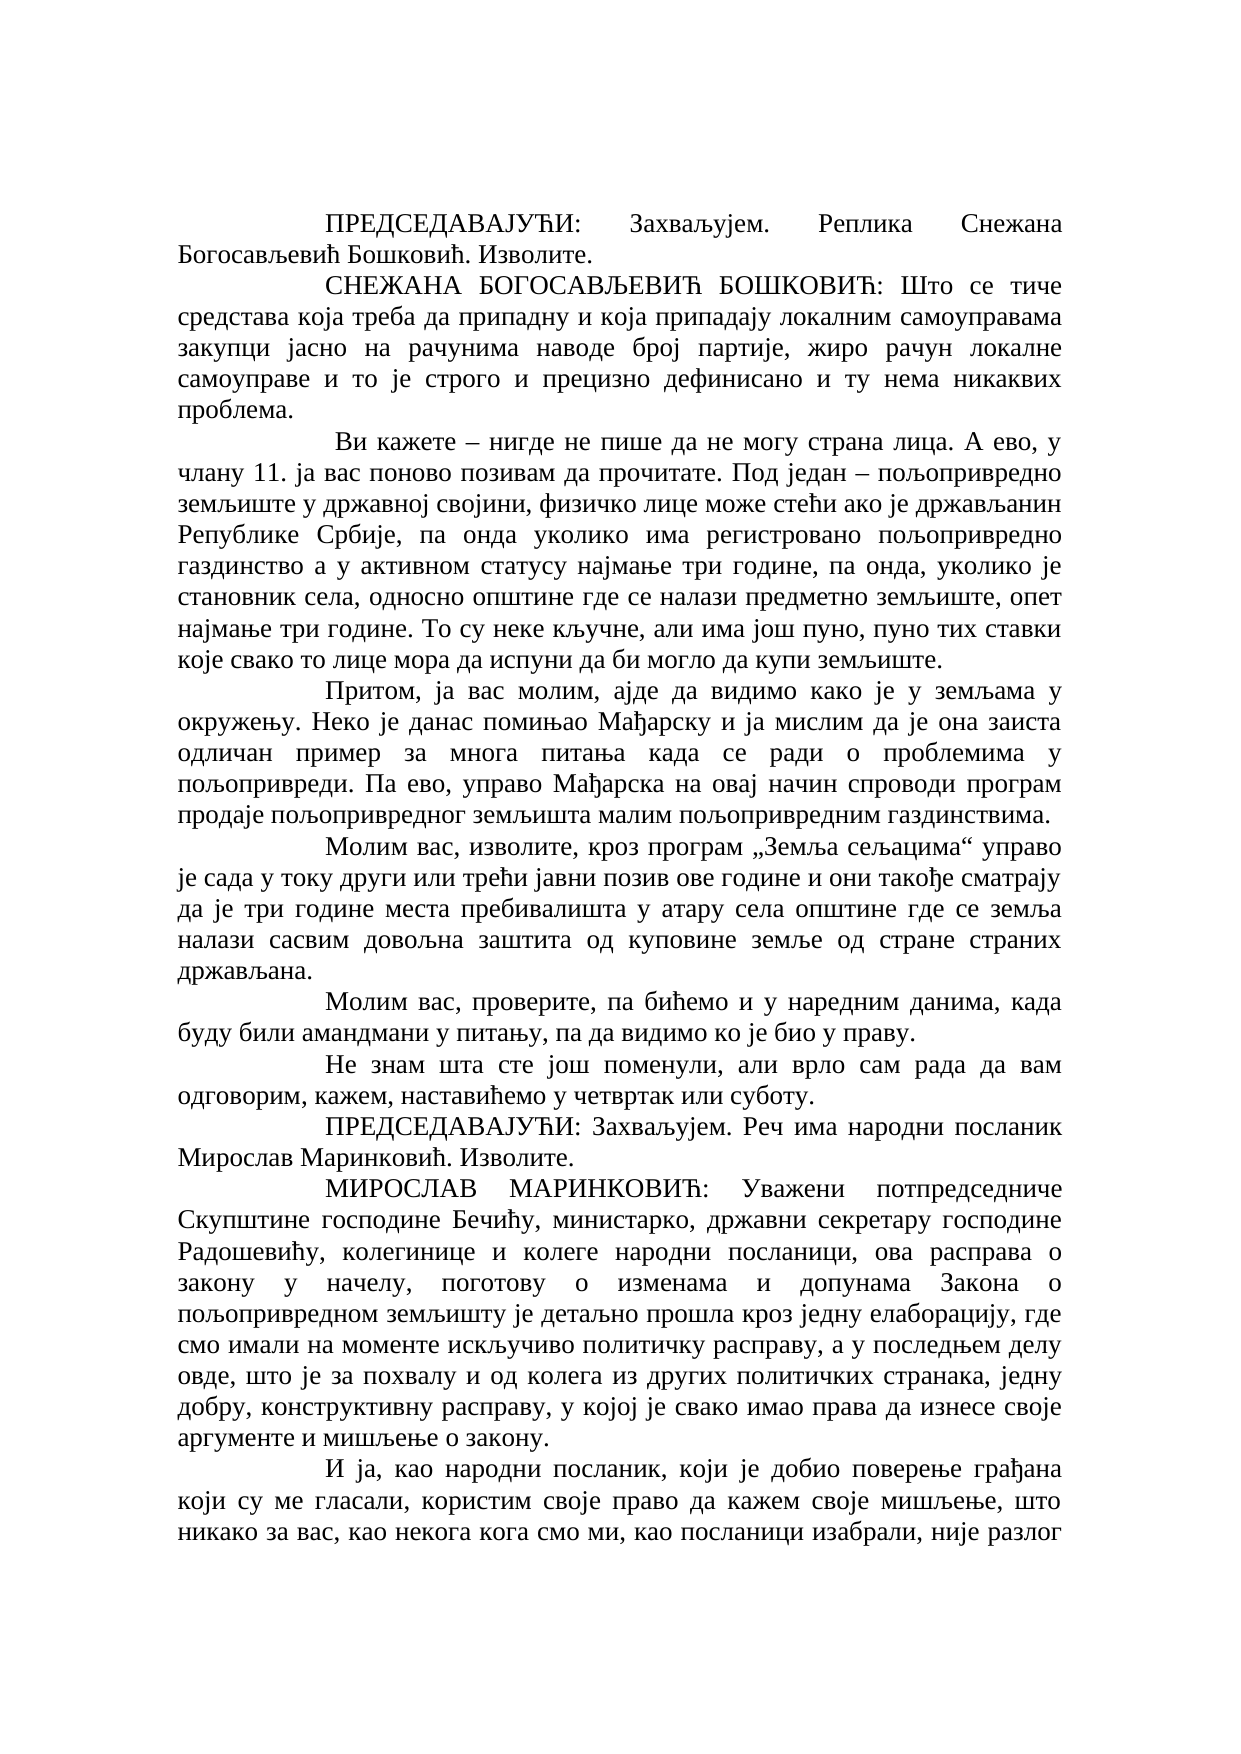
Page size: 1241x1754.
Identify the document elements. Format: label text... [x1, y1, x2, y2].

text МИРОСЛАВ МАРИНКОВИЋ: Уважени потпредседниче Скупштине господине Бечићу, министарко, државни секретару господине Радошевићу, колегинице и колеге народни посланици, ова расправа о закону у начелу, поготову о изменама и допунама Закона о пољопривредном земљишту је детаљно прошла кроз једну елаборацију, где смо имали на моменте искључиво политичку расправу, а у последњем делу овде, што је за похвалу и од колега из других политичких странака, једну добру, конструктивну расправу, у којој је свако имао права да изнесе своје аргументе и мишљење о закону. [177, 1172, 1063, 1453]
text Притом, ја вас молим, ајде да видимо како је у земљама у окружењу. Неко је данас помињао Мађарску и ја мислим да је она заиста одличан пример за многа питања када се ради о проблемима у пољопривреди. Па ево, управо Мађарска на овај начин спроводи програм продаје пољопривредног земљишта малим пољопривредним газдинствима. [177, 674, 1063, 830]
text СНЕЖАНА БОГОСАВЉЕВИЋ БОШКОВИЋ: Што се тиче средстава која треба да припадну и која припадају локалним самоуправама закупци јасно на рачунима наводе број партије, жиро рачун локалне самоуправе и то је строго и прецизно дефинисано и ту нема никаквих проблема. [177, 269, 1063, 425]
text ПРЕДСЕДАВАЈУЋИ: Захваљујем. Реч има народни посланик Мирослав Маринковић. Изволите. [177, 1110, 1063, 1172]
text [177, 1453, 1063, 1546]
text Не знам шта сте још поменули, али врло сам рада да вам одговорим, кажем, наставићемо у четвртак или суботу. [177, 1048, 1063, 1110]
text Молим вас, проверите, па бићемо и у наредним данима, када буду били амандмани у питању, па да видимо ко је био у праву. [177, 985, 1063, 1048]
text Ви кажете – нигде не пише да не могу страна лица. А ево, у члану 11. ја вас поново позивам да прочитате. Под један – пољопривредно земљиште у државној својини, физичко лице може стећи ако је држављанин Републике Србије, па онда уколико има регистровано пољопривредно газдинство а у активном статусу најмање три године, па онда, уколико је становник села, односно општине где се налази предметно земљиште, опет најмање три године. То су неке кључне, али има још пуно, пуно тих ставки које свако то лице мора да испуни да би могло да купи земљиште. [177, 425, 1063, 674]
text Молим вас, изволите, кроз програм „Земља сељацима“ управо је сада у току други или трећи јавни позив ове године и они такође сматрају да је три године места пребивалишта у атару села општине где се земља налази сасвим довољна заштита од куповине земље од стране страних држављана. [177, 830, 1063, 985]
text ПРЕДСЕДАВАЈУЋИ: Захваљујем. Реплика Снежана Богосављевић Бошковић. Изволите. [177, 207, 1063, 269]
